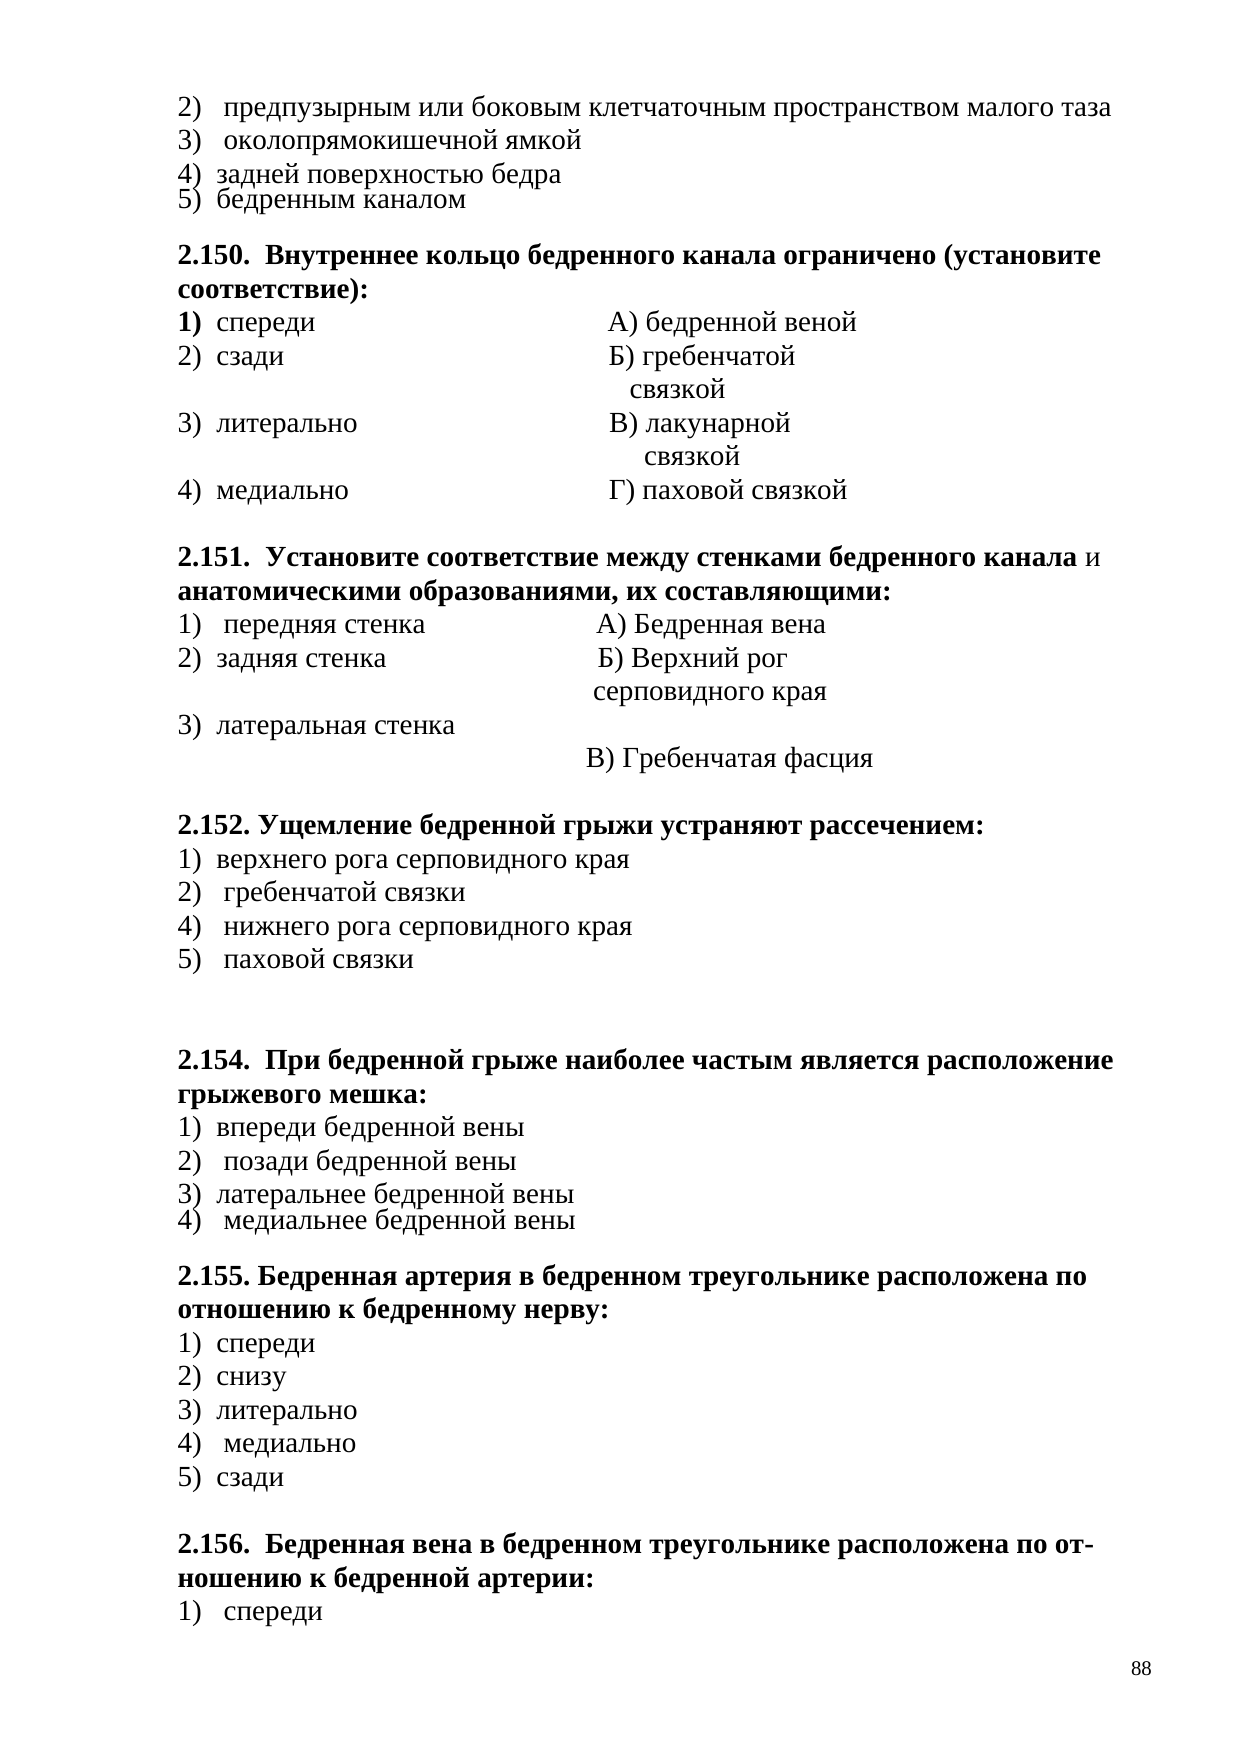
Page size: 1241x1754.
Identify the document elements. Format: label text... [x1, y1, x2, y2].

text 4) нижнего рога серповидного края [177, 908, 1152, 942]
text 3) литерально [177, 1392, 1152, 1426]
text 2.155. Бедренная артерия в бедренном треугольнике расположена по отношению к бедренному нерву: [177, 1258, 1152, 1325]
text 4) задней поверхностью бедра [177, 156, 1152, 189]
text 5) сзади [177, 1459, 1152, 1493]
text 2.154. При бедренной грыже наиболее частым является расположение грыжевого мешка: [177, 1042, 1152, 1109]
text 1) спереди [177, 1325, 1152, 1358]
text 4) медиально [177, 1426, 1152, 1459]
text 3) латеральнее бедренной вены [177, 1176, 1152, 1210]
text 1) спереди [177, 1593, 1152, 1627]
text связкой [177, 438, 1152, 472]
text 2) снизу [177, 1358, 1152, 1392]
text 2) предпузырным или боковым клетчаточным пространством малого таза [177, 89, 1152, 122]
text серповидного края [177, 673, 1152, 707]
text 2.156. Бедренная вена в бедренном треугольнике расположена по отношению к бедренной артерии: [177, 1526, 1152, 1593]
text 2) задняя стенка Б) Верхний рог [177, 640, 1152, 673]
text 2) позади бедренной вены [177, 1143, 1152, 1176]
text 3) литерально В) лакунарной [177, 405, 1152, 438]
text 5) бедренным каналом [196, 189, 1152, 213]
text 4) медиально Г) паховой связкой [177, 472, 1152, 506]
text 1) верхнего рога серповидного края [177, 841, 1152, 874]
text связкой [177, 371, 1152, 405]
text 2.150. Внутреннее кольцо бедренного канала ограничено (установите соответствие): [177, 237, 1152, 304]
text 3) латеральная стенка [177, 707, 1152, 740]
text 5) паховой связки [177, 942, 1152, 975]
text 2.152. Ущемление бедренной грыжи устраняют рассечением: [177, 807, 1152, 841]
text 3) околопрямокишечной ямкой [177, 122, 1152, 156]
text 1) передняя стенка А) Бедренная вена [177, 606, 1152, 640]
text 2) сзади Б) гребенчатой [177, 338, 1152, 371]
text 1) спереди А) бедренной веной [177, 304, 1152, 338]
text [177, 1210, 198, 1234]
text 2) гребенчатой связки [177, 874, 1152, 908]
text В) Гребенчатая фасция [177, 740, 1152, 774]
text 2.151. Установите соответствие между стенками бедренного канала и анатомическими образованиями, их составляющими: [177, 539, 1152, 606]
text 4) медиальнее бедренной вены [196, 1210, 1152, 1234]
text 1) впереди бедренной вены [177, 1109, 1152, 1143]
